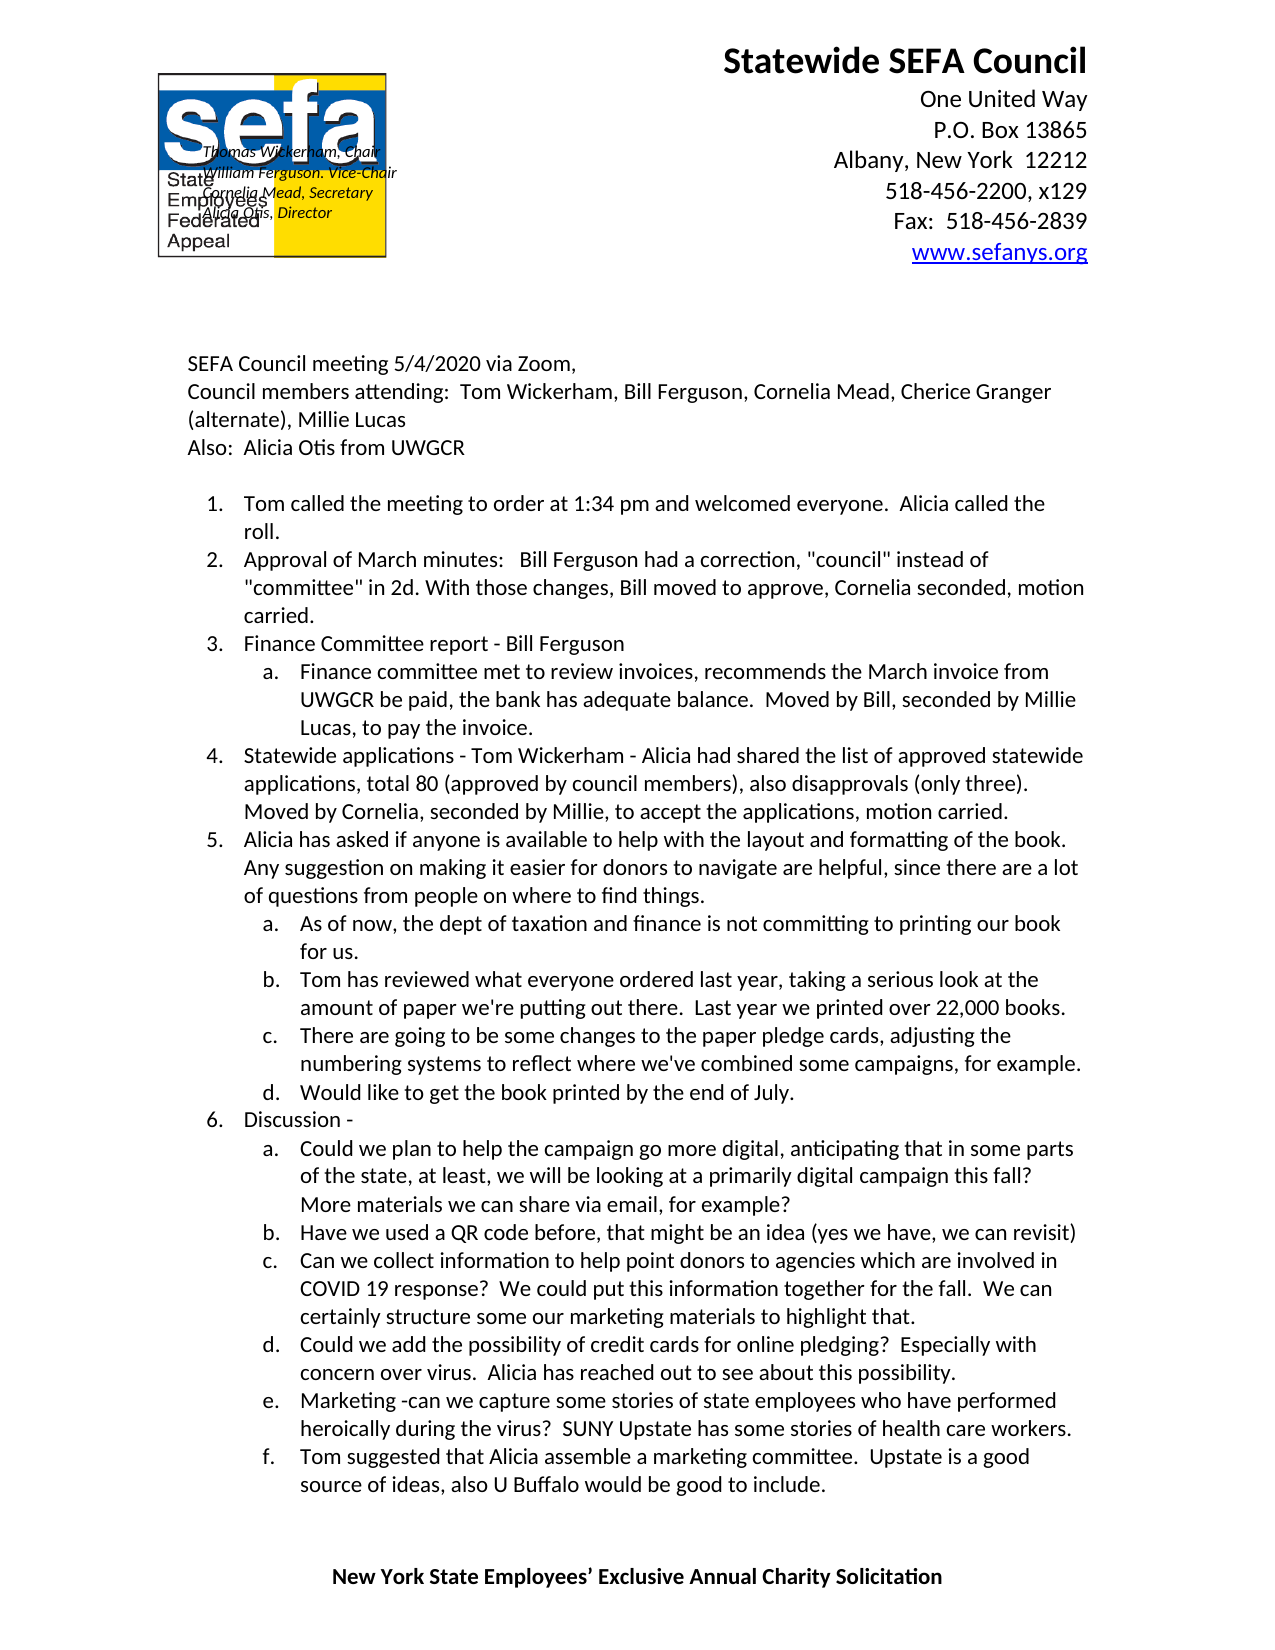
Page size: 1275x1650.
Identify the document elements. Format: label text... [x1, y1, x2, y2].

list Have we used a QR code before, that might be an idea (yes we have, we can revisit) [262, 1218, 1087, 1246]
list Tom called the meeting to order at 1:34 pm and welcomed everyone. Alicia called the roll. [206, 489, 1087, 545]
list Statewide applications - Tom Wickerham - Alicia had shared the list of approved statewide applications, total 80 (approved by council members), also disapprovals (only three). Moved by Cornelia, seconded by Millie, to accept the applications, motion carried. [206, 741, 1087, 825]
list Finance Committee report - Bill Ferguson [206, 629, 1087, 657]
list Could we add the possibility of credit cards for online pledging? Especially with concern over virus. Alicia has reached out to see about this possibility. [262, 1330, 1087, 1386]
list Can we collect information to help point donors to agencies which are involved in COVID 19 response? We could put this information together for the fall. We can certainly structure some our marketing materials to highlight that. [262, 1246, 1087, 1330]
list Approval of March minutes: Bill Ferguson had a correction, "council" instead of "committee" in 2d. With those changes, Bill moved to approve, Cornelia seconded, motion carried. [206, 545, 1087, 629]
list There are going to be some changes to the paper pledge cards, adjusting the numbering systems to reflect where we've combined some campaigns, for example. [262, 1022, 1087, 1078]
list Tom has reviewed what everyone ordered last year, taking a serious look at the amount of paper we're putting out there. Last year we printed over 22,000 books. [262, 966, 1087, 1022]
text Council members attending: Tom Wickerham, Bill Ferguson, Cornelia Mead, Cherice Granger (alternate), Millie Lucas [187, 377, 1087, 433]
list Tom suggested that Alicia assemble a marketing committee. Upstate is a good source of ideas, also U Buffalo would be good to include. [262, 1442, 1087, 1498]
text Also: Alicia Otis from UWGCR [187, 433, 1087, 461]
list Discussion - [206, 1106, 1087, 1134]
picture [157, 73, 387, 258]
list Finance committee met to review invoices, recommends the March invoice from UWGCR be paid, the bank has adequate balance. Moved by Bill, seconded by Millie Lucas, to pay the invoice. [262, 657, 1087, 741]
list Marketing -can we capture some stories of state employees who have performed heroically during the virus? SUNY Upstate has some stories of health care workers. [262, 1386, 1087, 1442]
list Would like to get the book printed by the end of July. [262, 1078, 1087, 1106]
list As of now, the dept of taxation and finance is not committing to printing our book for us. [262, 909, 1087, 966]
text SEFA Council meeting 5/4/2020 via Zoom, [187, 349, 1087, 377]
list Could we plan to help the campaign go more digital, anticipating that in some parts of the state, at least, we will be looking at a primarily digital campaign this fall? More materials we can share via email, for example? [262, 1134, 1087, 1218]
list Alicia has asked if anyone is available to help with the layout and formatting of the book. Any suggestion on making it easier for donors to navigate are helpful, since there are a lot of questions from people on where to find things. [206, 825, 1087, 909]
